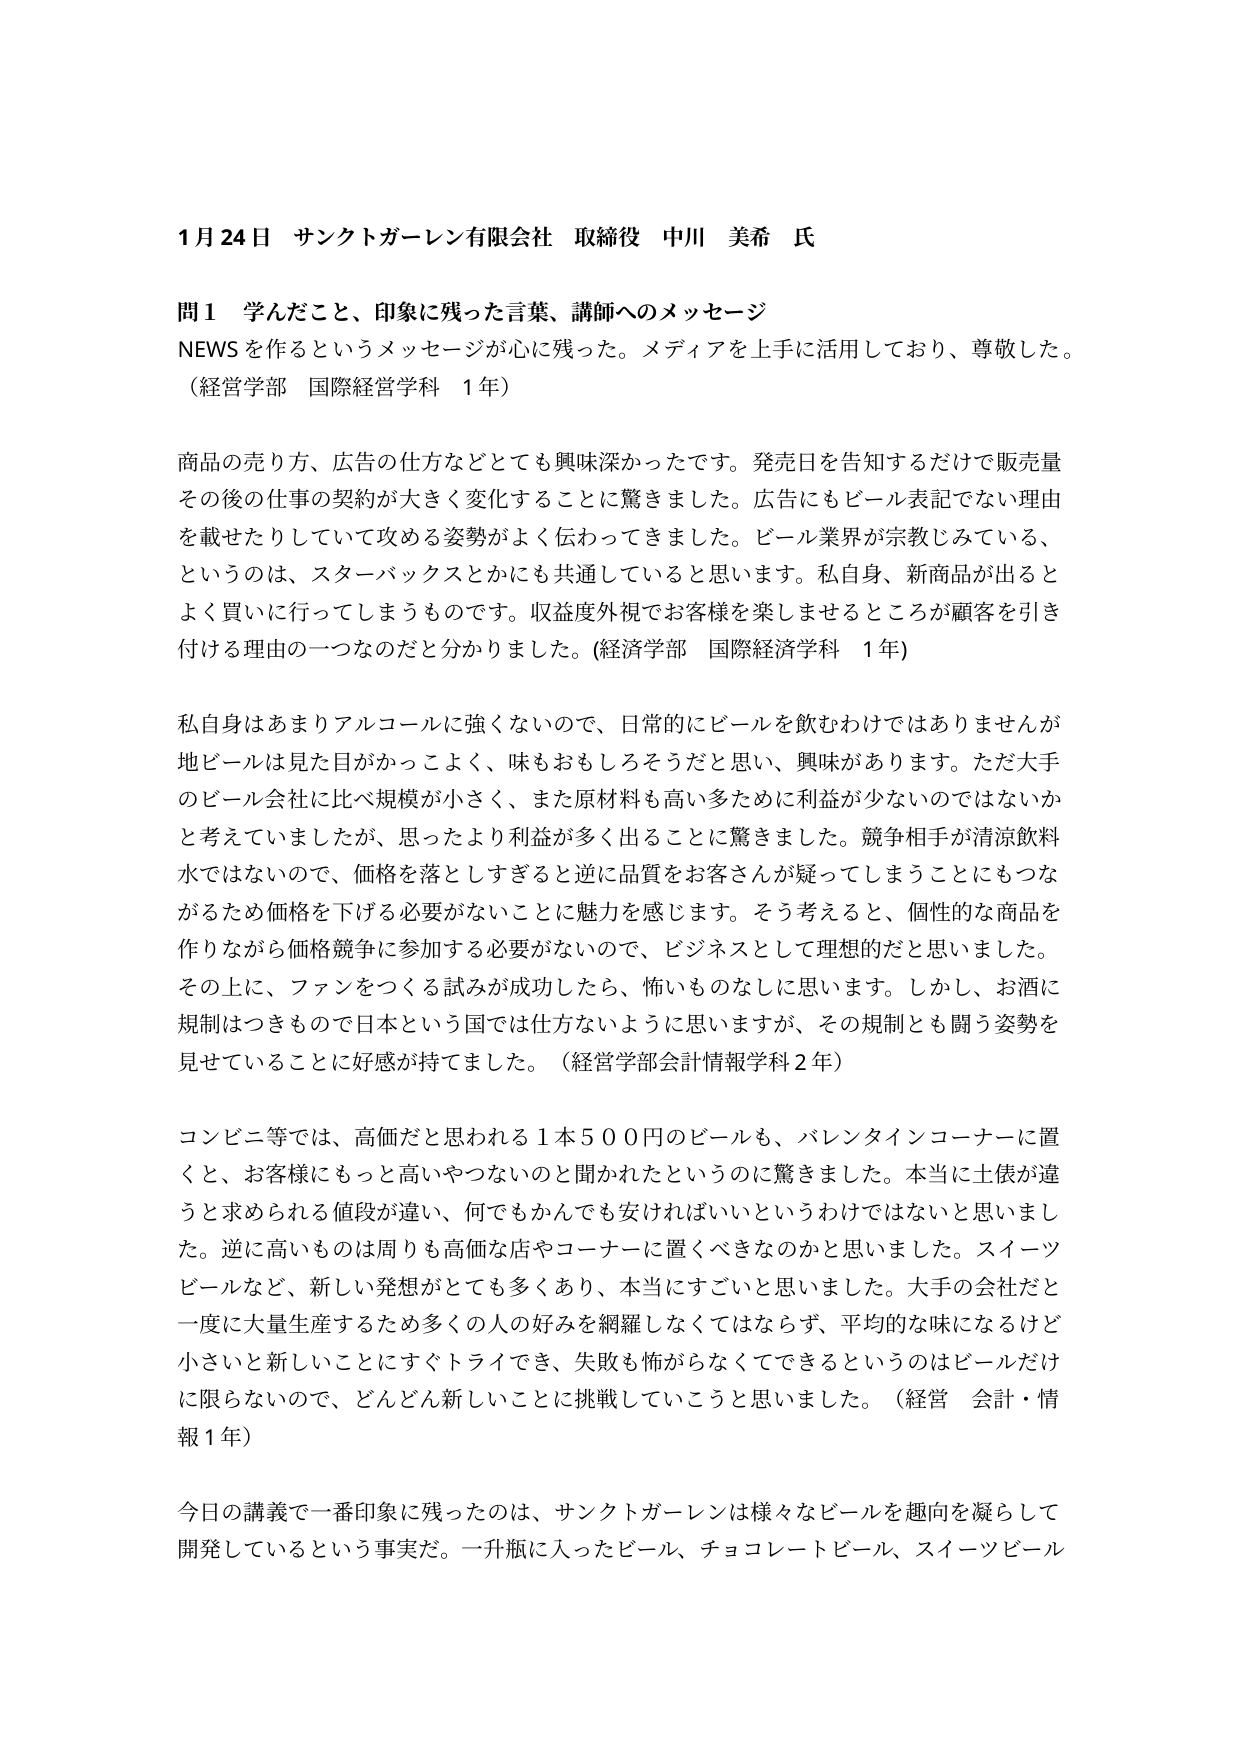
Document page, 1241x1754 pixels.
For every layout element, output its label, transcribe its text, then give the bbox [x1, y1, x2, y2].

text コンビニ等では、高価だと思われる１本５００円のビールも、バレンタインコーナーに置くと、お客様にもっと高いやつないのと聞かれたというのに驚きました。本当に土俵が違うと求められる値段が違い、何でもかんでも安ければいいというわけではないと思いました。逆に高いものは周りも高価な店やコーナーに置くべきなのかと思いました。スイーツビールなど、新しい発想がとても多くあり、本当にすごいと思いました。大手の会社だと一度に大量生産するため多くの人の好みを網羅しなくてはならず、平均的な味になるけど、小さいと新しいことにすぐトライでき、失敗も怖がらなくてできるというのはビールだけに限らないので、どんどん新しいことに挑戦していこうと思いました。（経営 会計・情報1年） [177, 1117, 1063, 1454]
text 私自身はあまりアルコールに強くないので、日常的にビールを飲むわけではありませんが、地ビールは見た目がかっこよく、味もおもしろそうだと思い、興味があります。ただ大手のビール会社に比べ規模が小さく、また原材料も高い多ために利益が少ないのではないかと考えていましたが、思ったより利益が多く出ることに驚きました。競争相手が清涼飲料水ではないので、価格を落としすぎると逆に品質をお客さんが疑ってしまうことにもつながるため価格を下げる必要がないことに魅力を感じます。そう考えると、個性的な商品を作りながら価格競争に参加する必要がないので、ビジネスとして理想的だと思いました。その上に、ファンをつくる試みが成功したら、怖いものなしに思います。しかし、お酒に規制はつきもので日本という国では仕方ないように思いますが、その規制とも闘う姿勢を見せていることに好感が持てました。（経営学部会計情報学科2年） [177, 704, 1063, 1079]
text 問１ 学んだこと、印象に残った言葉、講師へのメッセージ [177, 292, 1063, 329]
text 1月24日 サンクトガーレン有限会社 取締役 中川 美希 氏 [177, 217, 1063, 254]
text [177, 1492, 1063, 1567]
text 商品の売り方、広告の仕方などとても興味深かったです。発売日を告知するだけで販売量、その後の仕事の契約が大きく変化することに驚きました。広告にもビール表記でない理由を載せたりしていて攻める姿勢がよく伝わってきました。ビール業界が宗教じみている、というのは、スターバックスとかにも共通していると思います。私自身、新商品が出るとよく買いに行ってしまうものです。収益度外視でお客様を楽しませるところが顧客を引き付ける理由の一つなのだと分かりました。(経済学部 国際経済学科 1年) [177, 442, 1063, 667]
text NEWSを作るというメッセージが心に残った。メディアを上手に活用しており、尊敬した。（経営学部 国際経営学科 1年） [177, 329, 1063, 404]
